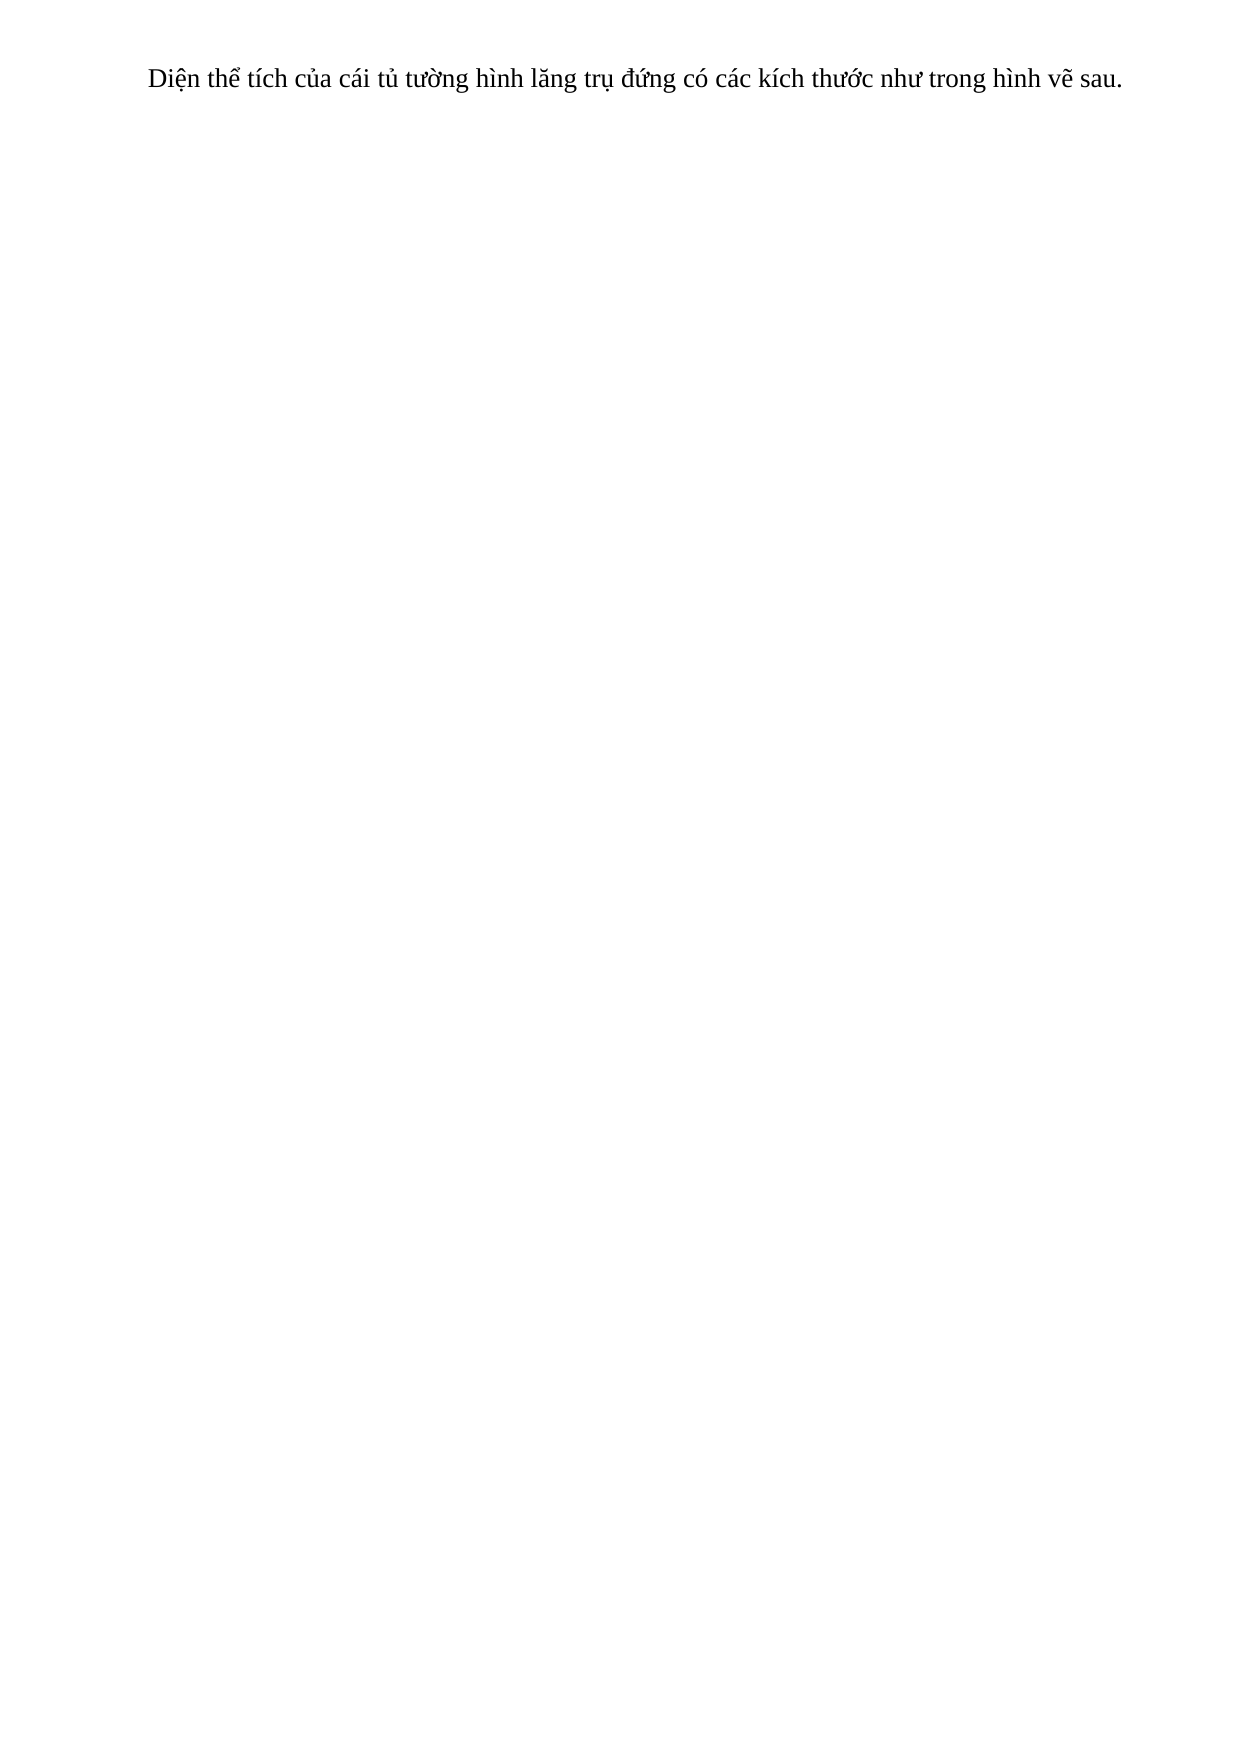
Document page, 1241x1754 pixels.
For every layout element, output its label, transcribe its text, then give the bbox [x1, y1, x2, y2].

text Diện thể tích của cái tủ tường hình lăng trụ đứng có các kích thước như trong hình vẽ sau. [148, 62, 1194, 94]
